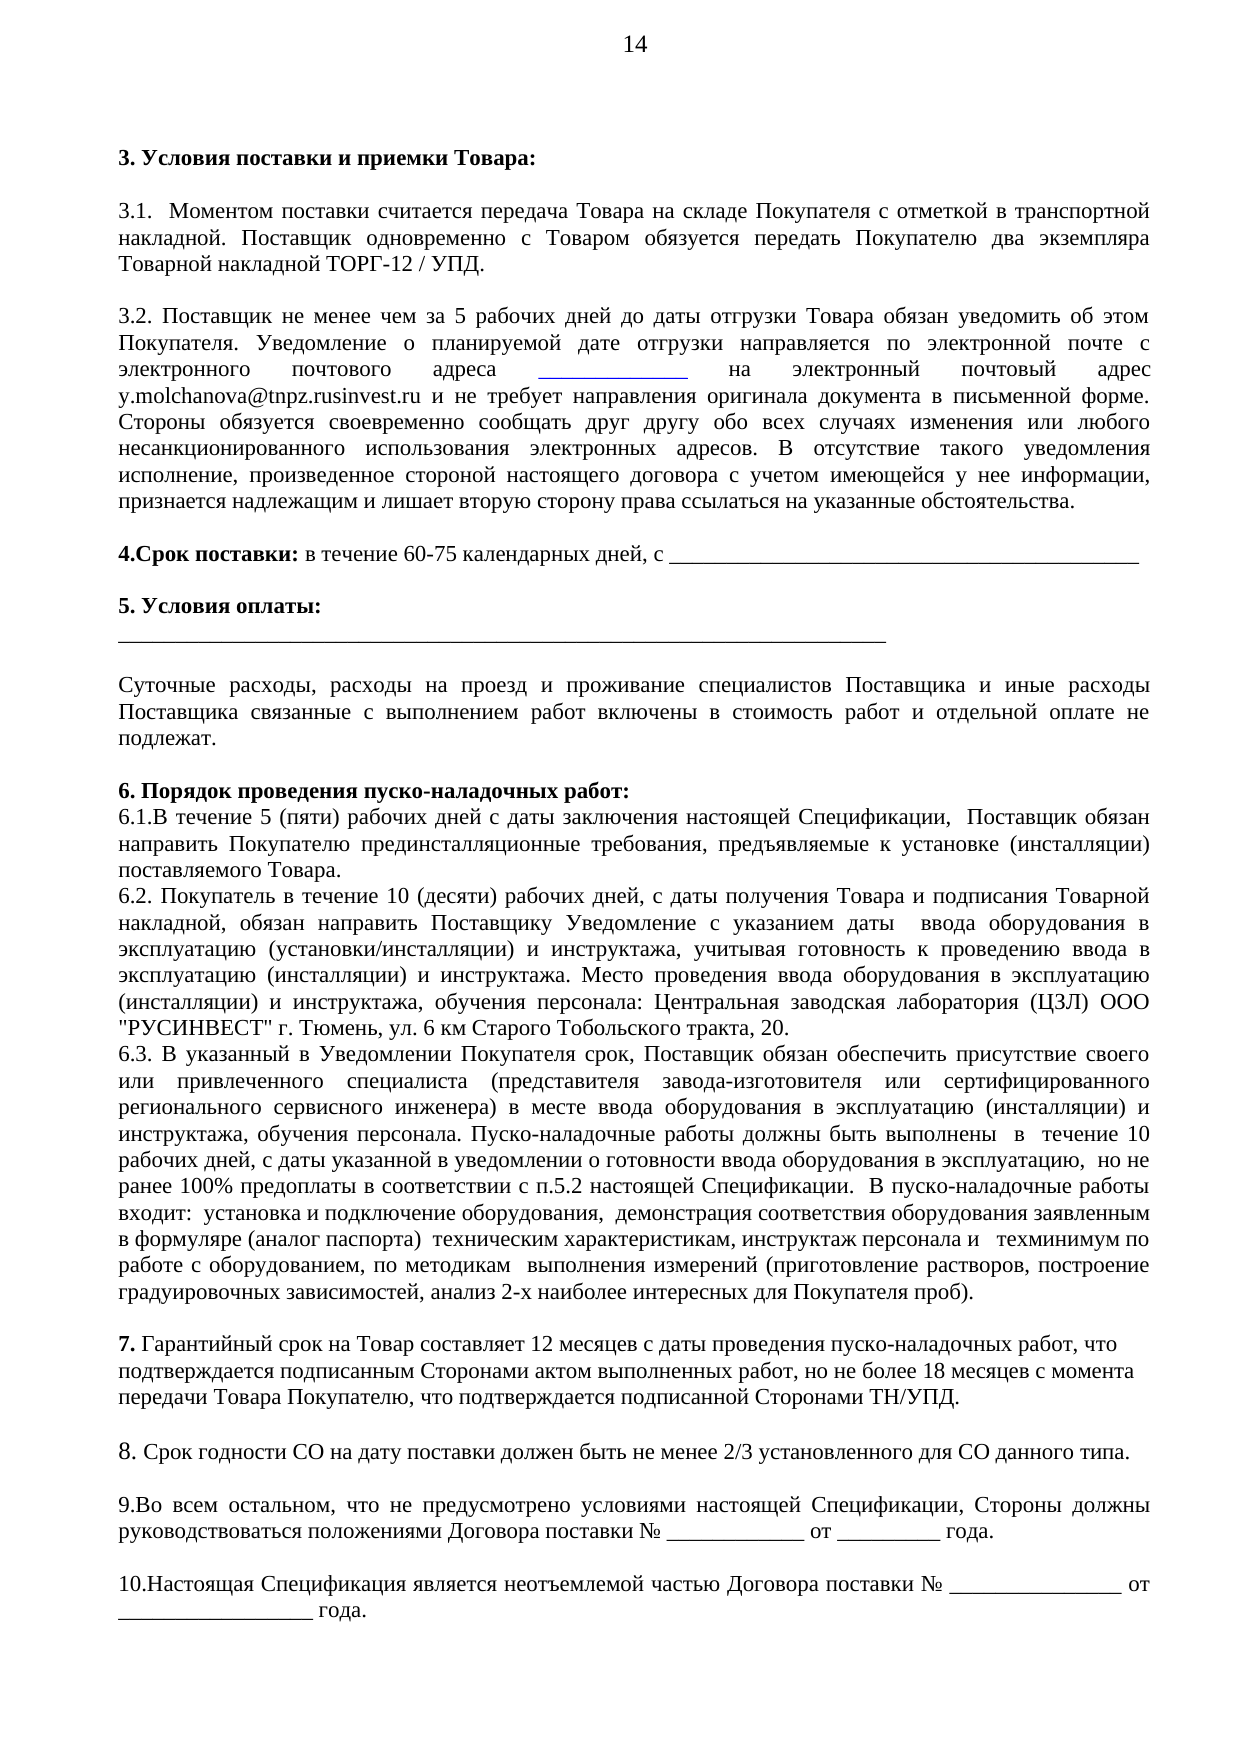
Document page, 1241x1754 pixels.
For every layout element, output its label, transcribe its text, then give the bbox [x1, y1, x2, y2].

text 8. Срок годности СО на дату поставки должен быть не менее 2/3 установленного для СО данного типа. [118, 1436, 1152, 1464]
list ___________________________________________________________________ [118, 619, 1152, 645]
list Суточные расходы, расходы на проезд и проживание специалистов Поставщика и иные расходы Поставщика связанные с выполнением работ включены в стоимость работ и отдельной оплате не подлежат. [118, 672, 1152, 751]
list 3.1. Моментом поставки считается передача Товара на складе Покупателя с отметкой в транспортной накладной. Поставщик одновременно с Товаром обязуется передать Покупателю два экземпляра Товарной накладной ТОРГ-12 / УПД. [118, 197, 1152, 276]
text 7. Гарантийный срок на Товар составляет 12 месяцев с даты проведения пуско-наладочных работ, что подтверждается подписанным Сторонами актом выполненных работ, но не более 18 месяцев с момента передачи Товара Покупателю, что подтверждается подписанной Сторонами ТН/УПД. [118, 1330, 1152, 1409]
text 5. Условия оплаты: [118, 592, 1150, 619]
list 10.Настоящая Спецификация является неотъемлемой частью Договора поставки № _______________ от _________________ года. [118, 1570, 1152, 1623]
list 3.2. Поставщик не менее чем за 5 рабочих дней до даты отгрузки Товара обязан уведомить об этом Покупателя. Уведомление о планируемой дате отгрузки направляется по электронной почте с электронного почтового адреса _____________ на электронный почтовый адрес y.molchanova@tnpz.rusinvest.ru и не требует направления оригинала документа в письменной форме. Стороны обязуется своевременно сообщать друг другу обо всех случаях изменения или любого несанкционированного использования электронных адресов. В отсутствие такого уведомления исполнение, произведенное стороной настоящего договора с учетом имеющейся у нее информации, признается надлежащим и лишает вторую сторону права ссылаться на указанные обстоятельства. [118, 303, 1152, 513]
list 6.3. В указанный в Уведомлении Покупателя срок, Поставщик обязан обеспечить присутствие своего или привлеченного специалиста (представителя завода-изготовителя или сертифицированного регионального сервисного инженера) в месте ввода оборудования в эксплуатацию (инсталляции) и инструктажа, обучения персонала. Пуско-наладочные работы должны быть выполнены в течение 10 рабочих дней, с даты указанной в уведомлении о готовности ввода оборудования в эксплуатацию, но не ранее 100% предоплаты в соответствии с п.5.2 настоящей Спецификации. В пуско-наладочные работы входит: установка и подключение оборудования, демонстрация соответствия оборудования заявленным в формуляре (аналог паспорта) техническим характеристикам, инструктаж персонала и техминимум по работе с оборудованием, по методикам выполнения измерений (приготовление растворов, построение градуировочных зависимостей, анализ 2-х наиболее интересных для Покупателя проб). [118, 1041, 1152, 1304]
list 4.Срок поставки: в течение 60-75 календарных дней, с _________________________________________ [118, 540, 1152, 566]
list 6. Порядок проведения пуско-наладочных работ: [118, 777, 1152, 803]
list 3. Условия поставки и приемки Товара: [118, 144, 1152, 171]
list 6.2. Покупатель в течение 10 (десяти) рабочих дней, с даты получения Товара и подписания Товарной накладной, обязан направить Поставщику Уведомление с указанием даты ввода оборудования в эксплуатацию (установки/инсталляции) и инструктажа, учитывая готовность к проведению ввода в эксплуатацию (инсталляции) и инструктажа. Место проведения ввода оборудования в эксплуатацию (инсталляции) и инструктажа, обучения персонала: Центральная заводская лаборатория (ЦЗЛ) ООО "РУСИНВЕСТ" г. Тюмень, ул. 6 км Старого Тобольского тракта, 20. [118, 882, 1152, 1041]
list 6.1.В течение 5 (пяти) рабочих дней с даты заключения настоящей Спецификации, Поставщик обязан направить Покупателю прединсталляционные требования, предъявляемые к установке (инсталляции) поставляемого Товара. [118, 803, 1152, 882]
list 9.Во всем остальном, что не предусмотрено условиями настоящей Спецификации, Стороны должны руководствоваться положениями Договора поставки № ____________ от _________ года. [118, 1491, 1152, 1544]
